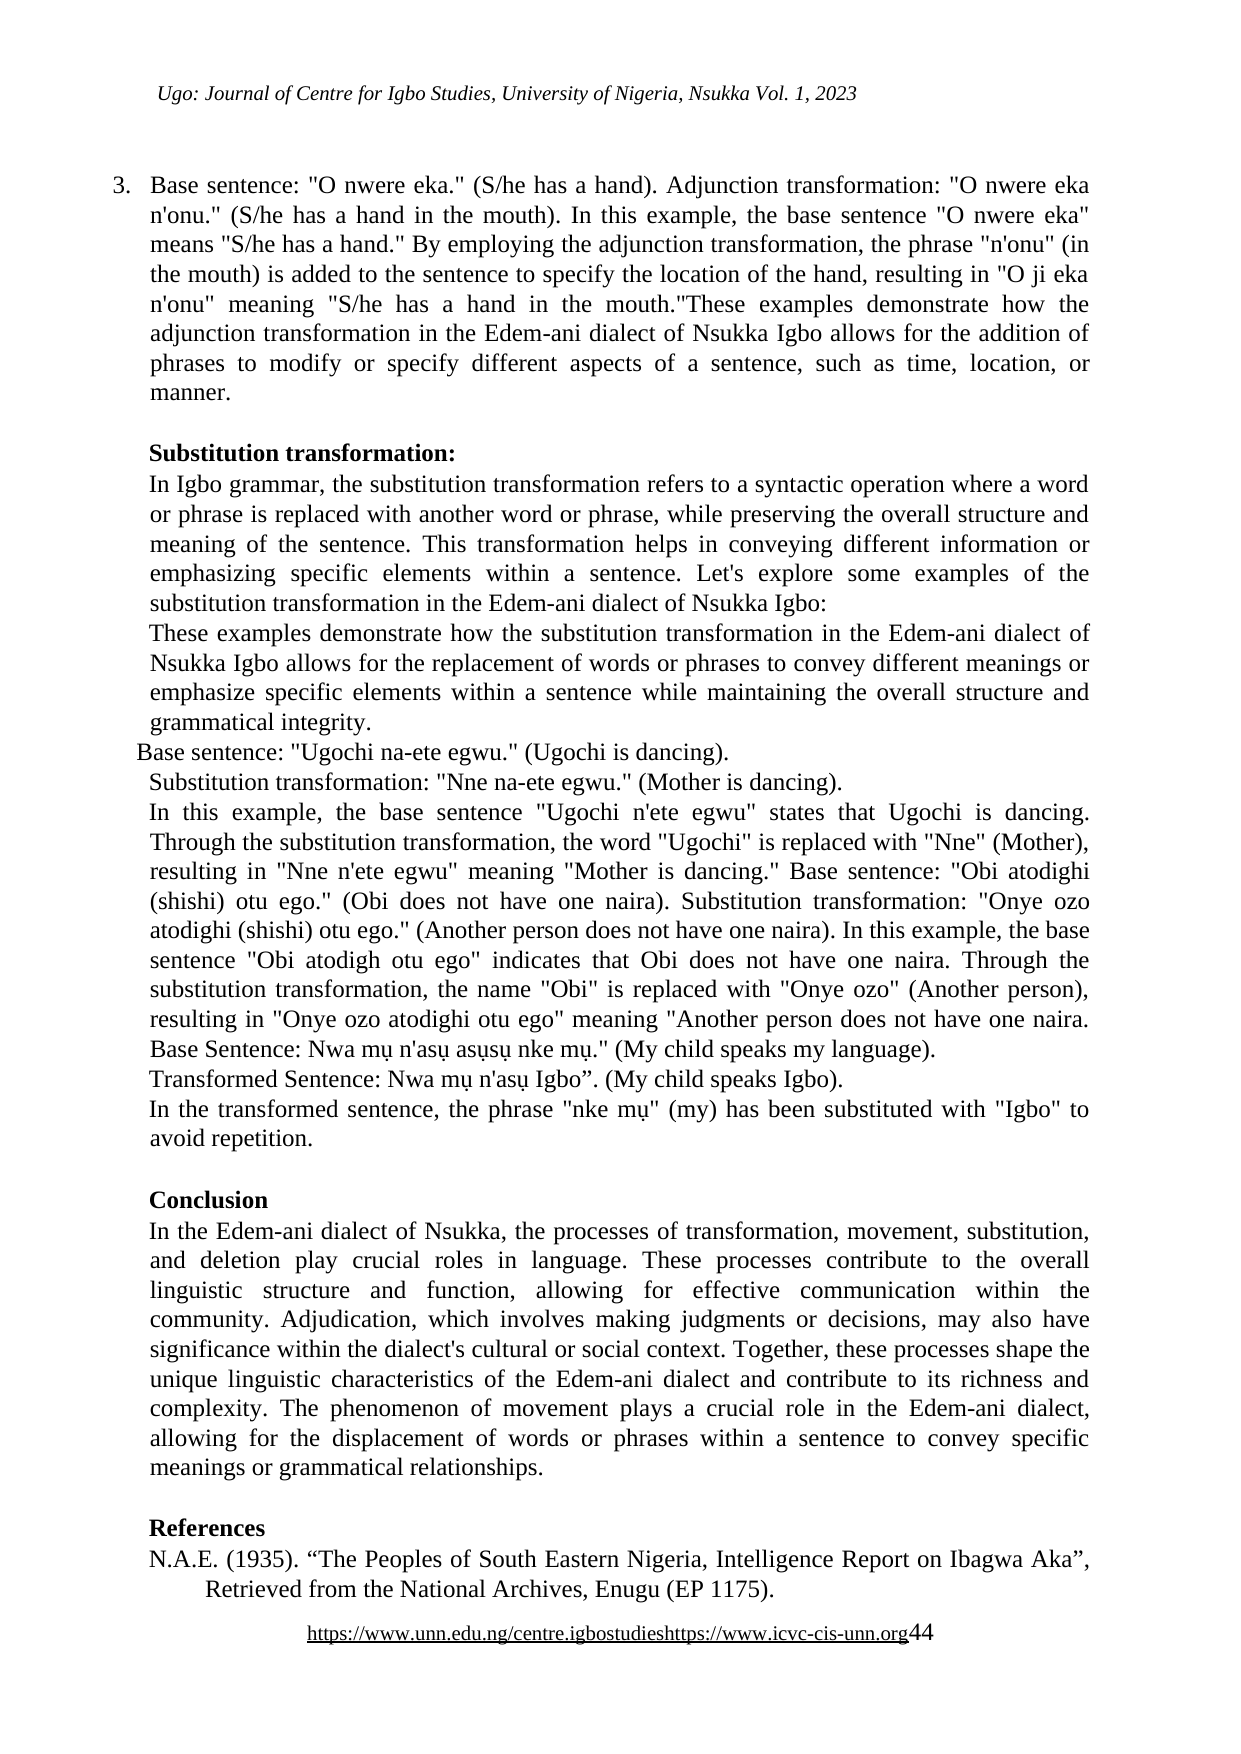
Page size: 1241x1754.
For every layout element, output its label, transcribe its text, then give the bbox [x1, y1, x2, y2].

text N.A.E. (1935). “The Peoples of South Eastern Nigeria, Intelligence Report on Ibagwa Aka”, Retrieved from the National Archives, Enugu (EP 1175). [148, 1544, 1091, 1603]
text Base sentence: "Ugochi na-ete egwu." (Ugochi is dancing). [75, 737, 1091, 766]
text Substitution transformation: "Nne na-ete egwu." (Mother is dancing). [148, 767, 1091, 796]
text These examples demonstrate how the substitution transformation in the Edem-ani dialect of Nsukka Igbo allows for the replacement of words or phrases to convey different meanings or emphasize specific elements within a sentence while maintaining the overall structure and grammatical integrity. [148, 618, 1091, 736]
text In the Edem-ani dialect of Nsukka, the processes of transformation, movement, substitution, and deletion play crucial roles in language. These processes contribute to the overall linguistic structure and function, allowing for effective communication within the community. Adjudication, which involves making judgments or decisions, may also have significance within the dialect's cultural or social context. Together, these processes shape the unique linguistic characteristics of the Edem-ani dialect and contribute to its richness and complexity. The phenomenon of movement plays a crucial role in the Edem-ani dialect, allowing for the displacement of words or phrases within a sentence to convey specific meanings or grammatical relationships. [148, 1216, 1091, 1481]
subtitle References [148, 1513, 1091, 1542]
list Base sentence: "O nwere eka." (S/he has a hand). Adjunction transformation: "O nwere eka n'onu." (S/he has a hand in the mouth). In this example, the base sentence "O nwere eka" means "S/he has a hand." By employing the adjunction transformation, the phrase "n'onu" (in the mouth) is added to the sentence to specify the location of the hand, resulting in "O ji eka n'onu" meaning "S/he has a hand in the mouth."These examples demonstrate how the adjunction transformation in the Edem-ani dialect of Nsukka Igbo allows for the addition of phrases to modify or specify different aspects of a sentence, such as time, location, or manner. [112, 170, 1091, 406]
text In the transformed sentence, the phrase "nke mụ" (my) has been substituted with "Igbo" to avoid repetition. [148, 1094, 1091, 1152]
text Transformed Sentence: Nwa mụ n'asụ Igbo”. (My child speaks Igbo). [148, 1064, 1091, 1093]
subtitle Conclusion [148, 1185, 1091, 1213]
text In this example, the base sentence "Ugochi n'ete egwu" states that Ugochi is dancing. Through the substitution transformation, the word "Ugochi" is replaced with "Nne" (Mother), resulting in "Nne n'ete egwu" meaning "Mother is dancing." Base sentence: "Obi atodighi (shishi) otu ego." (Obi does not have one naira). Substitution transformation: "Onye ozo atodighi (shishi) otu ego." (Another person does not have one naira). In this example, the base sentence "Obi atodigh otu ego" indicates that Obi does not have one naira. Through the substitution transformation, the name "Obi" is replaced with "Onye ozo" (Another person), resulting in "Onye ozo atodighi otu ego" meaning "Another person does not have one naira. Base Sentence: Nwa mụ n'asụ asụsụ nke mụ." (My child speaks my language). [148, 797, 1091, 1062]
text Substitution transformation: [148, 438, 1091, 467]
text In Igbo grammar, the substitution transformation refers to a syntactic operation where a word or phrase is replaced with another word or phrase, while preserving the overall structure and meaning of the sentence. This transformation helps in conveying different information or emphasizing specific elements within a sentence. Let's explore some examples of the substitution transformation in the Edem-ani dialect of Nsukka Igbo: [148, 469, 1091, 617]
